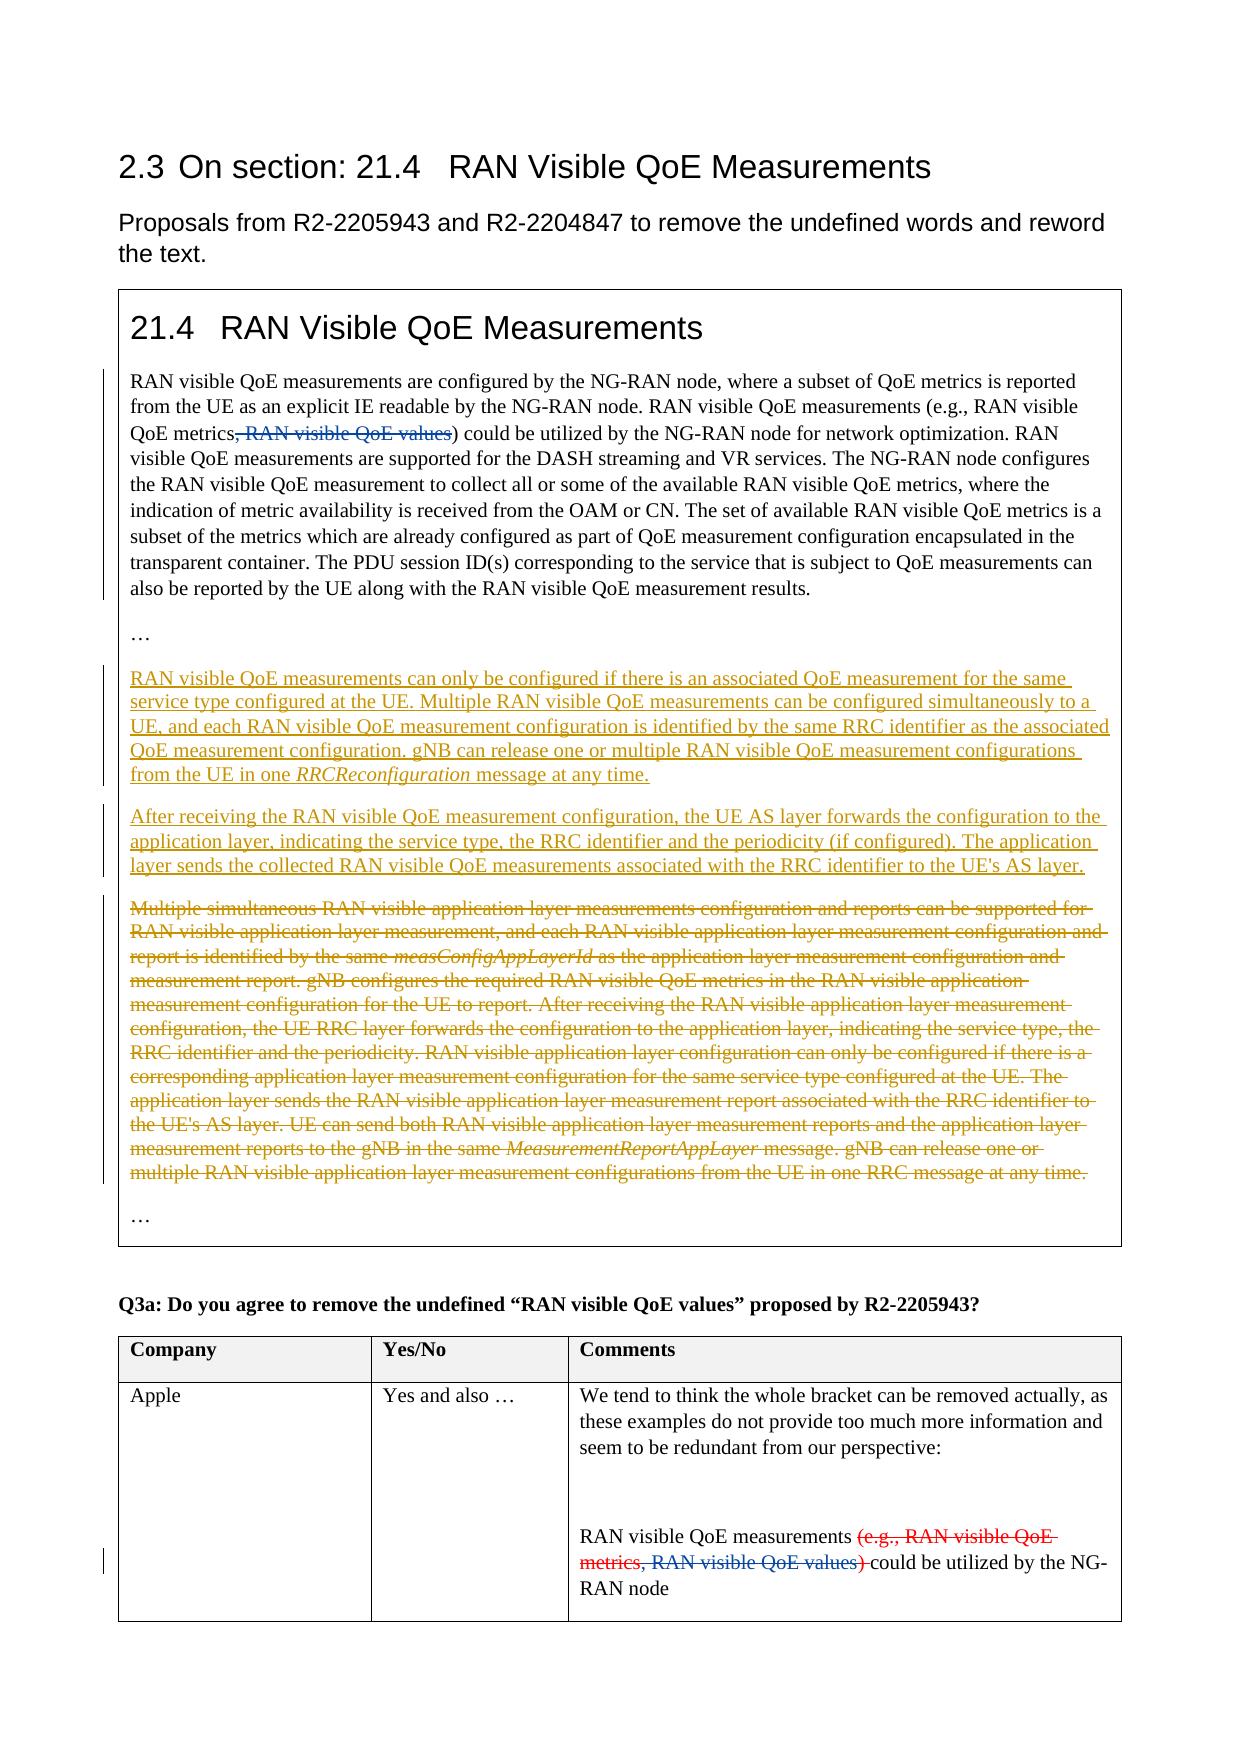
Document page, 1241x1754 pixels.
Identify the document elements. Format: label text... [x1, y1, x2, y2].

table_cell Apple [119, 1383, 371, 1621]
table_header Yes/No [372, 1337, 568, 1382]
table_header 21.4 RAN Visible QoE Measurements RAN visible QoE measurements are configured by the NG-RAN node, where a subset of QoE metrics is reported from the UE as an explicit IE readable by the NG-RAN node. RAN visible QoE measurements (e.g., RAN visible QoE metrics) could be utilized by the NG-RAN node for network optimization. RAN visible QoE measurements are supported for the DASH streaming and VR services. The NG-RAN node configures the RAN visible QoE measurement to collect all or some of the available RAN visible QoE metrics, where the indication of metric availability is received from the OAM or CN. The set of available RAN visible QoE metrics is a subset of the metrics which are already configured as part of QoE measurement configuration encapsulated in the transparent container. The PDU session ID(s) corresponding to the service that is subject to QoE measurements can also be reported by the UE along with the RAN visible QoE measurement results. … … [119, 290, 1121, 1246]
subtitle On section: 21.4 RAN Visible QoE Measurements [118, 147, 1122, 186]
table_cell Yes and also … [372, 1383, 568, 1621]
table_cell We tend to think the whole bracket can be removed actually, as these examples do not provide too much more information and seem to be redundant from our perspective: RAN visible QoE measurements (e.g., RAN visible QoE metrics) could be utilized by the NG-RAN node [569, 1383, 1121, 1621]
table_header Company [119, 1337, 371, 1382]
text Q3a: Do you agree to remove the undefined “RAN visible QoE values” proposed by R2-2205943? [118, 1291, 1122, 1316]
text Proposals from R2-2205943 and R2-2204847 to remove the undefined words and reword the text. [118, 208, 1122, 267]
table_header Comments [569, 1337, 1121, 1382]
